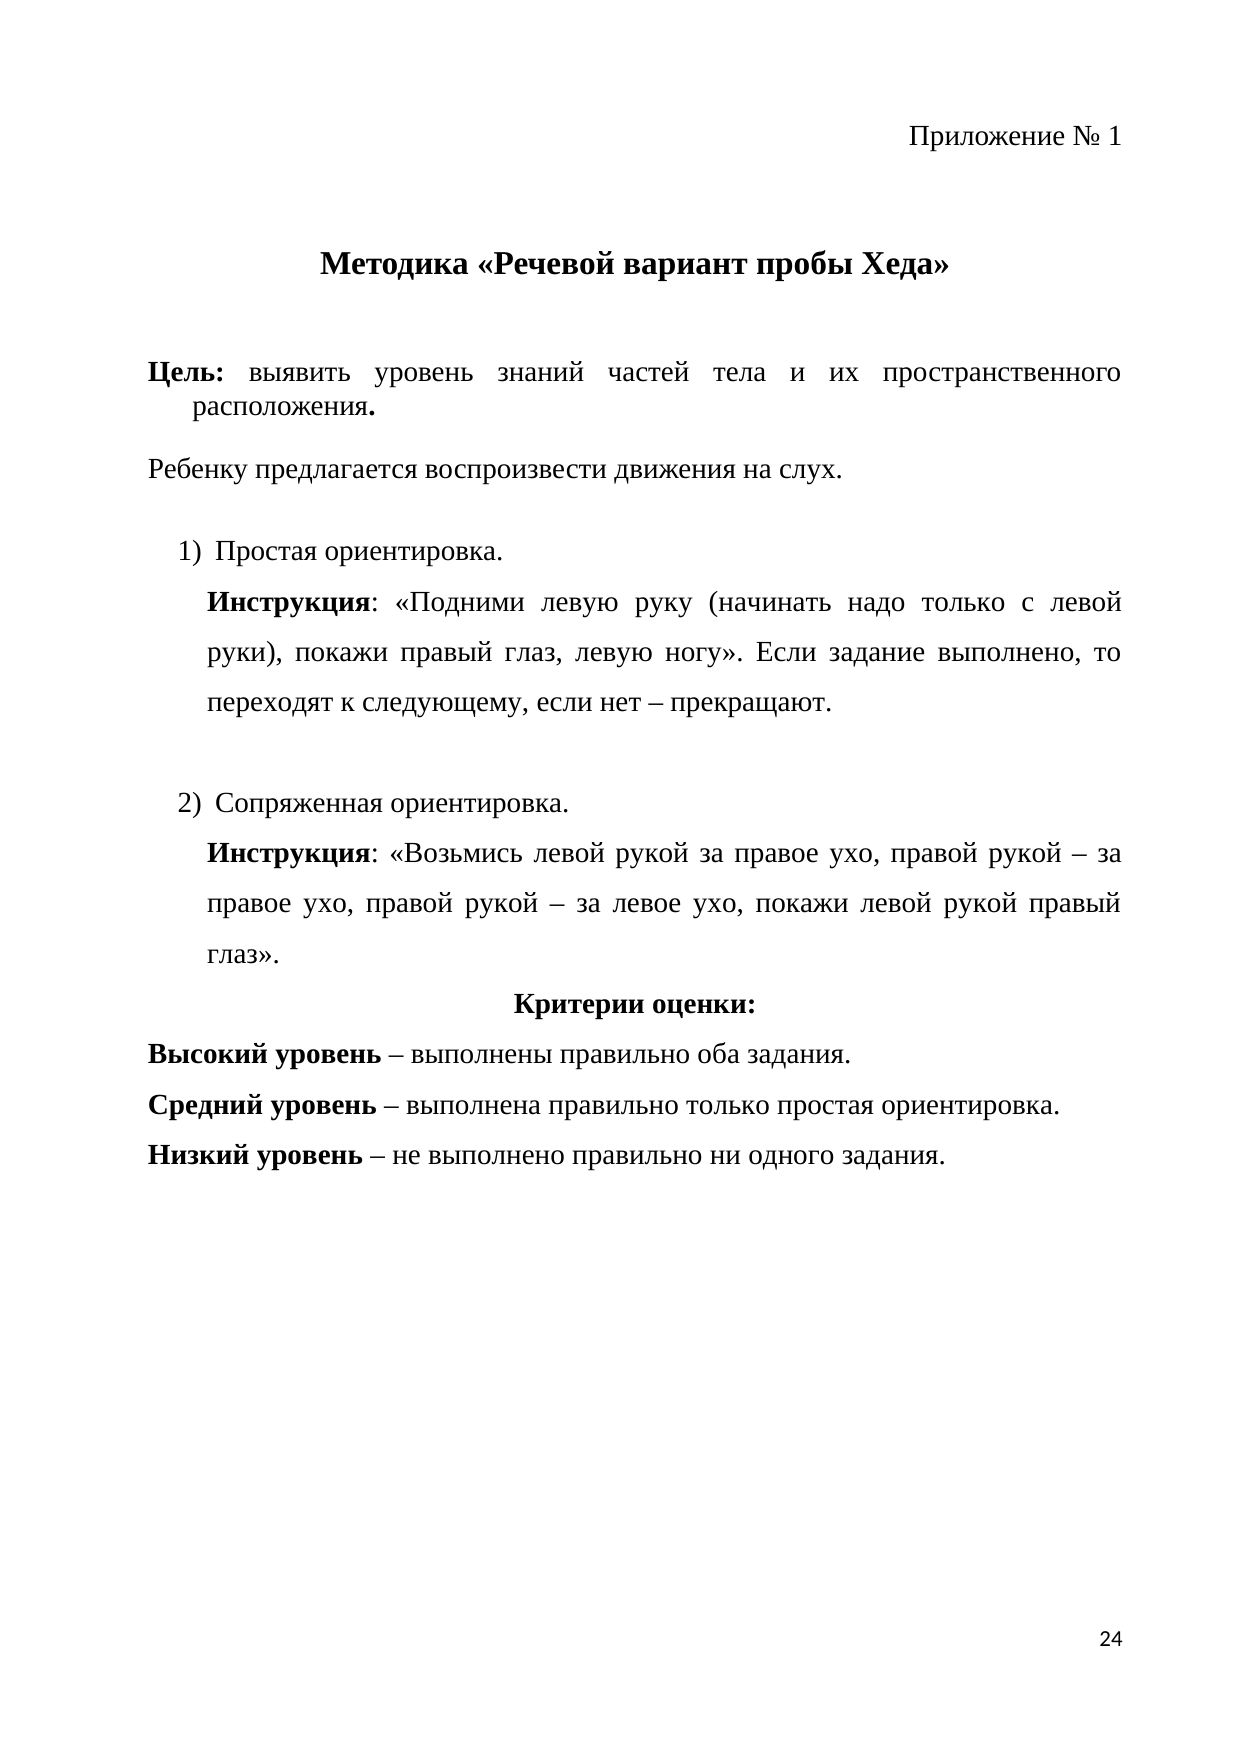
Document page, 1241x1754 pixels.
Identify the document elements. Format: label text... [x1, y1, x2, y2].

list Простая ориентировка. [177, 533, 1122, 567]
text Высокий уровень – выполнены правильно оба задания. [148, 1037, 1122, 1070]
text Инструкция: «Возьмись левой рукой за правое ухо, правой рукой – за правое ухо, правой рукой – за левое ухо, покажи левой рукой правый глаз». [207, 835, 1122, 969]
list Сопряженная ориентировка. [177, 785, 1122, 818]
text Низкий уровень – не выполнено правильно ни одного задания. [148, 1137, 1122, 1171]
text Ребенку предлагается воспроизвести движения на слух. [148, 451, 1122, 484]
text Методика «Речевой вариант пробы Хеда» [148, 243, 1122, 282]
text Цель: выявить уровень знаний частей тела и их пространственного расположения. [148, 354, 1122, 422]
text Критерии оценки: [148, 986, 1122, 1020]
text Инструкция: «Подними левую руку (начинать надо только с левой руки), покажи правый глаз, левую ногу». Если задание выполнено, то переходят к следующему, если нет – прекращают. [207, 584, 1122, 718]
text Средний уровень – выполнена правильно только простая ориентировка. [148, 1087, 1122, 1120]
text Приложение № 1 [148, 118, 1122, 152]
